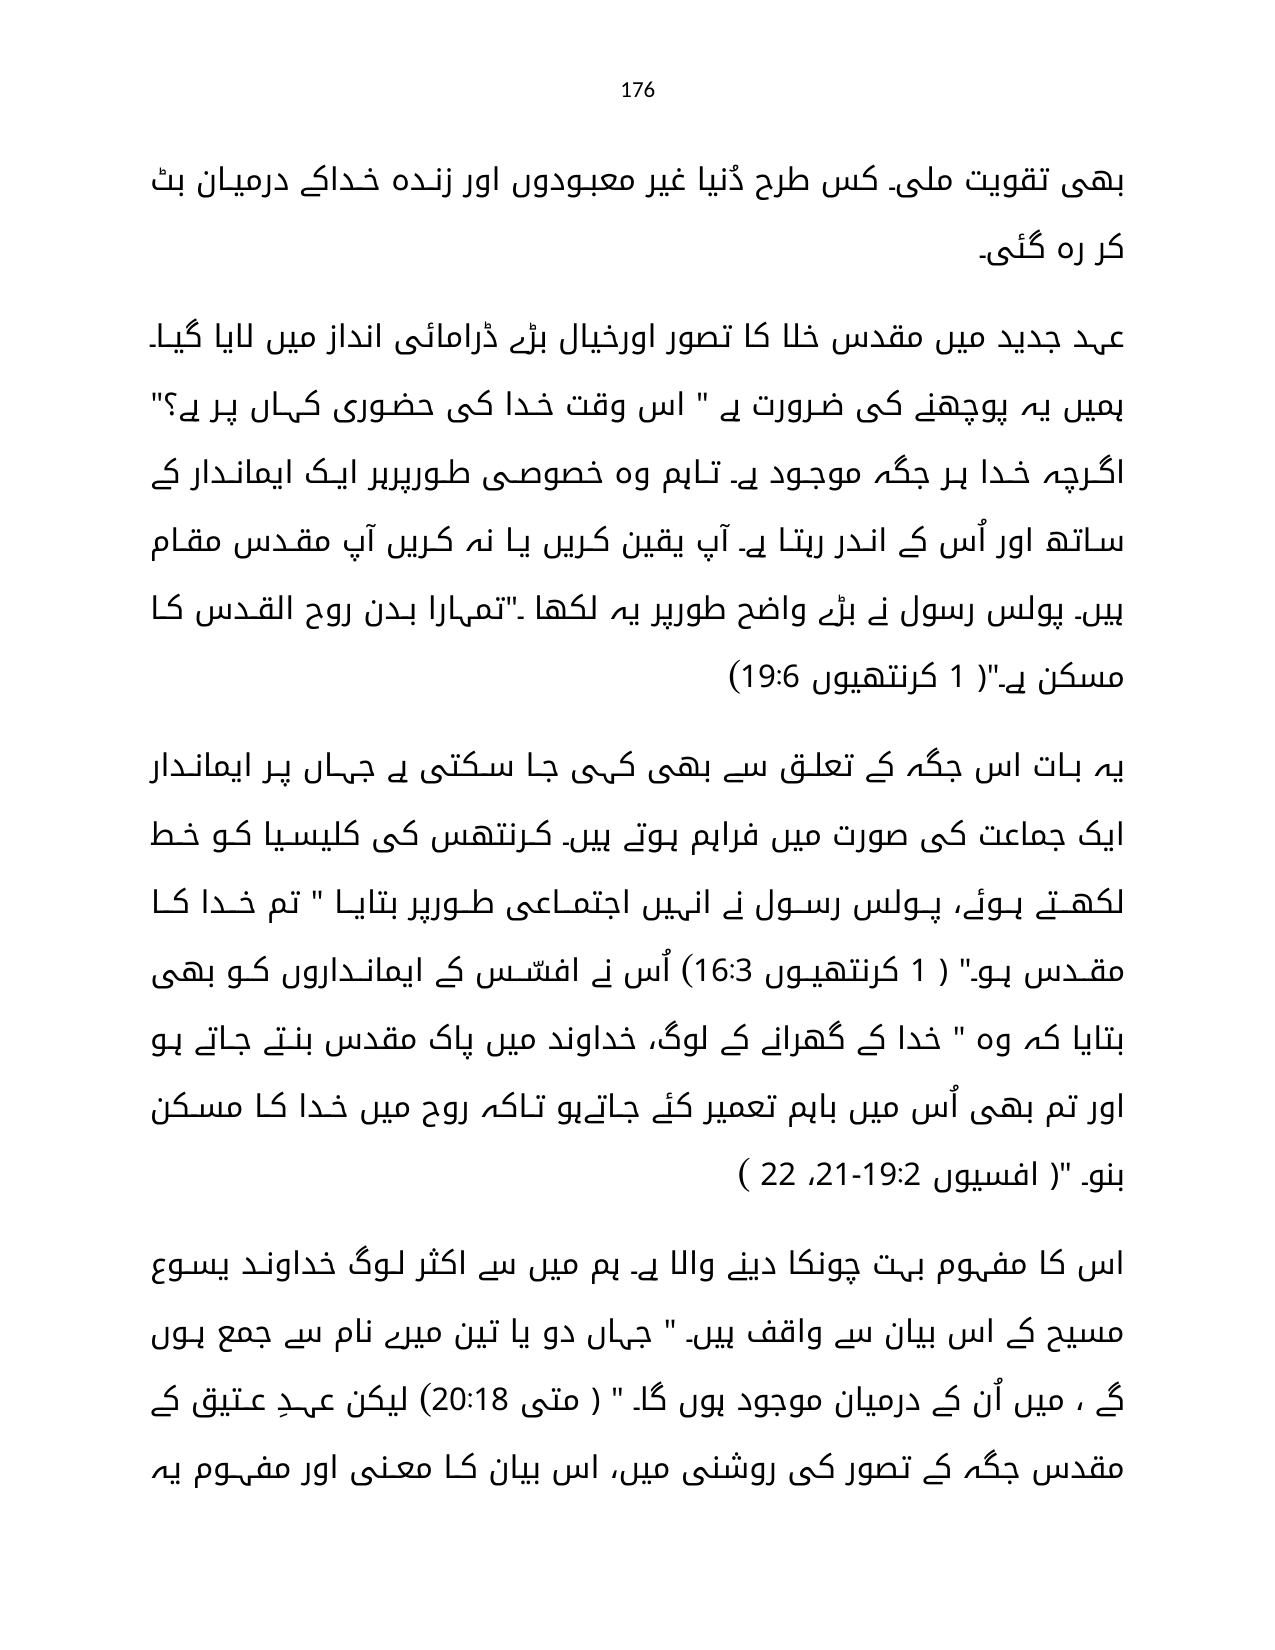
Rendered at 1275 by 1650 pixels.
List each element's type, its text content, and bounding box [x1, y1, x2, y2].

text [150, 150, 1125, 277]
text عہد جدید میں مقدس خلا کا تصور اورخیال بڑے ڈرامائی انداز میں لایا گیا۔ ہمیں یہ پوچھنے کی ضرورت ہے " اس وقت خدا کی حضوری کہاں پر ہے؟" اگرچہ خدا ہر جگہ موجود ہے۔ تاہم وہ خصوصی طورپرہر ایک ایماندار کے ساتھ اور اُس کے اندر رہتا ہے۔ آپ یقین کریں یا نہ کریں آپ مقدس مقام ہیں۔ پولس رسول نے بڑے واضح طورپر یہ لکھا ۔"تمہارا بدن روح القدس کا مسکن ہے۔"( 1 کرنتھیوں 19:6) [150, 307, 1125, 707]
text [150, 1234, 1125, 1498]
text یہ بات اس جگہ کے تعلق سے بھی کہی جا سکتی ہے جہاں پر ایماندار ایک جماعت کی صورت میں فراہم ہوتے ہیں۔ کرنتھس کی کلیسیا کو خط لکھتے ہوئے، پولس رسول نے انہیں اجتماعی طورپر بتایا " تم خدا کا مقدس ہو۔" ( 1 کرنتھیوں 16:3) اُس نے افسّس کے ایمانداروں کو بھی بتایا کہ وہ " خدا کے گھرانے کے لوگ، خداوند میں پاک مقدس بنتے جاتے ہو اور تم بھی اُس میں باہم تعمیر کئے جاتےہو تاکہ روح میں خدا کا مسکن بنو۔ "( افسیوں 19:2-21، 22 ) [150, 737, 1125, 1205]
